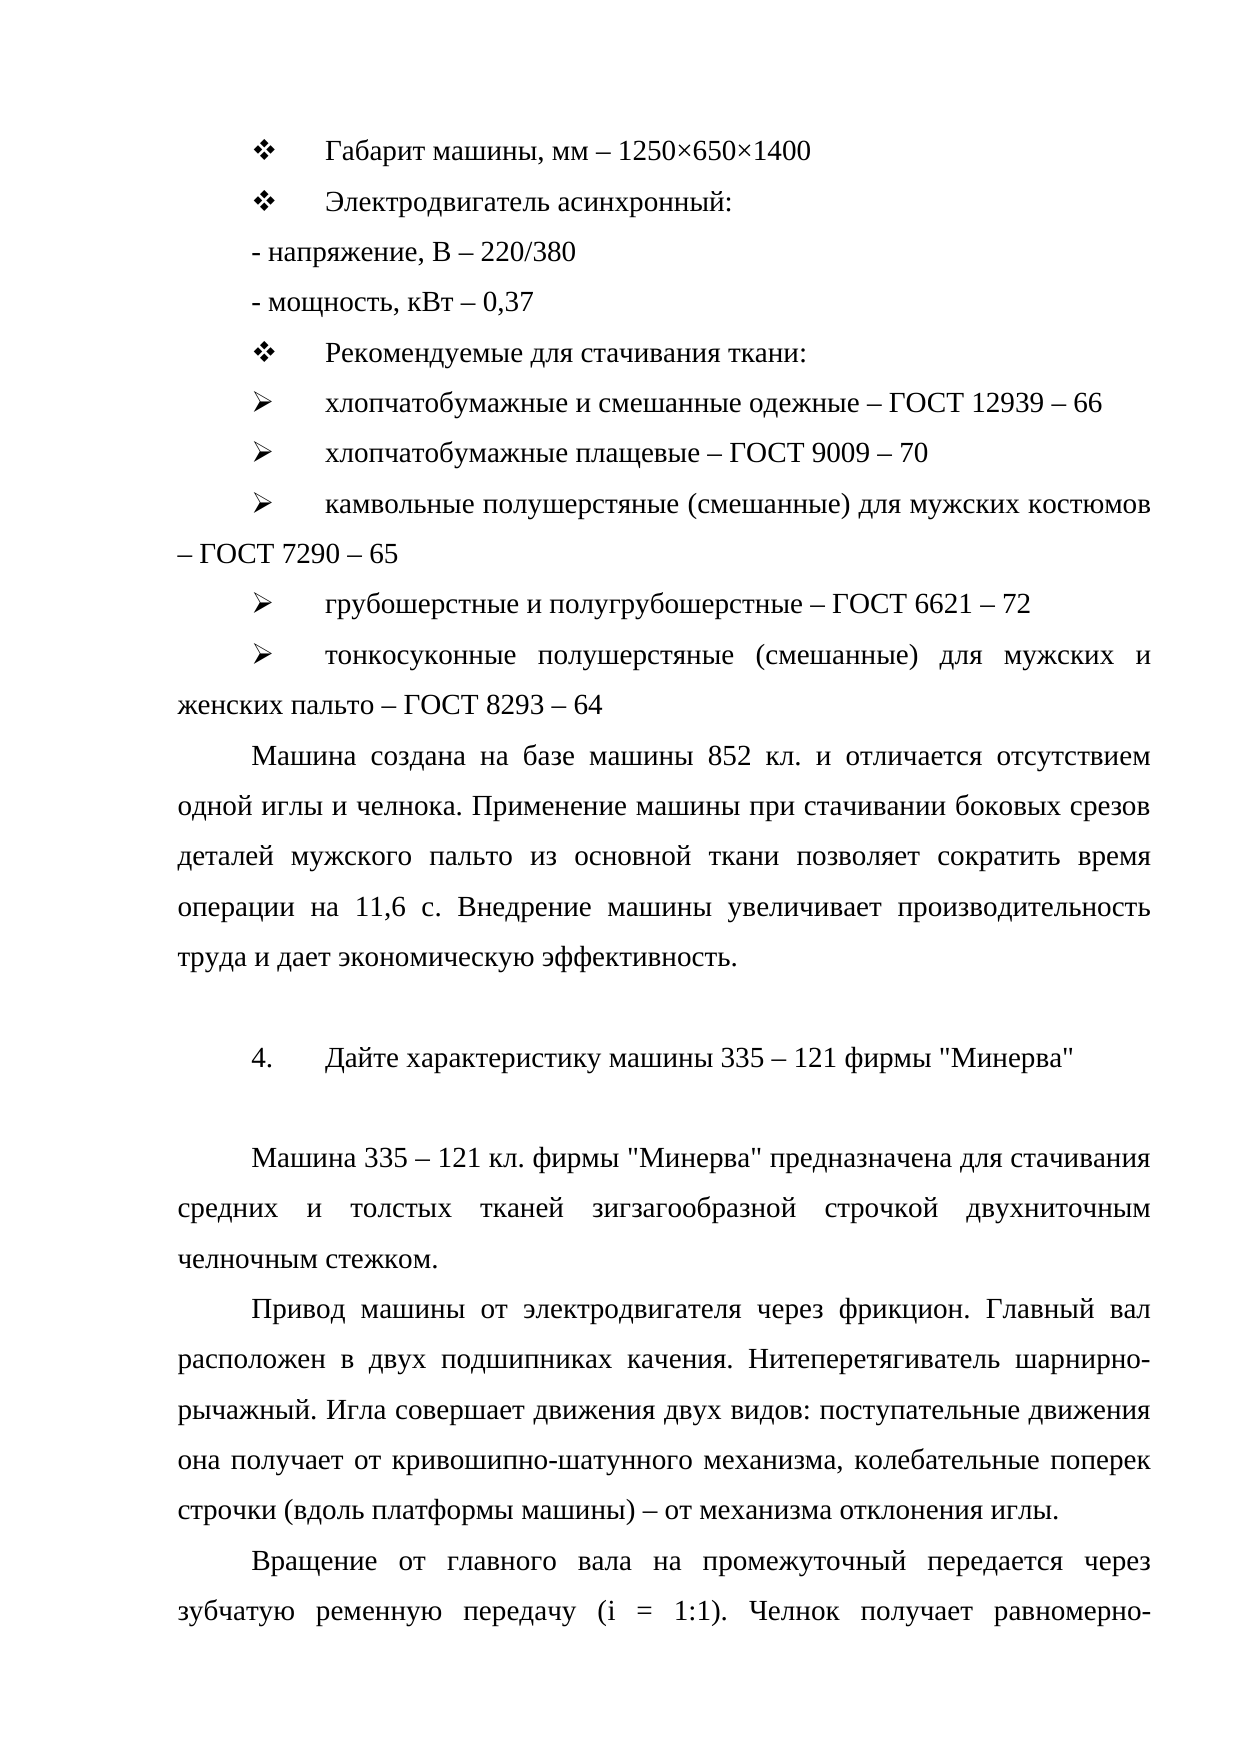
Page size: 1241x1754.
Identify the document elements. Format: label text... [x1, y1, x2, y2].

list грубошерстные и полугрубошерстные – ГОСТ 6621 – 72 [177, 587, 1152, 620]
list - мощность, кВт – 0,37 [177, 284, 1152, 318]
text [177, 1543, 1152, 1627]
list - напряжение, В – 220/380 [177, 234, 1152, 268]
text Привод машины от электродвигателя через фрикцион. Главный вал расположен в двух подшипниках качения. Нитеперетягиватель шарнирно-рычажный. Игла совершает движения двух видов: поступательные движения она получает от кривошипно-шатунного механизма, колебательные поперек строчки (вдоль платформы машины) – от механизма отклонения иглы. [177, 1291, 1152, 1526]
list Рекомендуемые для стачивания ткани: [177, 335, 1152, 368]
text Машина создана на базе машины 852 кл. и отличается отсутствием одной иглы и челнока. Применение машины при стачивании боковых срезов деталей мужского пальто из основной ткани позволяет сократить время операции на 11,6 с. Внедрение машины увеличивает производительность труда и дает экономическую эффективность. [177, 738, 1152, 973]
list камвольные полушерстяные (смешанные) для мужских костюмов – ГОСТ 7290 – 65 [177, 486, 1152, 570]
list Электродвигатель асинхронный: [177, 184, 1152, 217]
text Машина 335 – 121 кл. фирмы "Минерва" предназначена для стачивания средних и толстых тканей зигзагообразной строчкой двухниточным челночным стежком. [177, 1140, 1152, 1274]
list хлопчатобумажные плащевые – ГОСТ 9009 – 70 [177, 436, 1152, 469]
list тонкосуконные полушерстяные (смешанные) для мужских и женских пальто – ГОСТ 8293 – 64 [177, 637, 1152, 721]
list Габарит машины, мм – 1250×650×1400 [177, 133, 1152, 167]
list Дайте характеристику машины 335 – 121 фирмы "Минерва" [177, 1040, 1152, 1073]
list хлопчатобумажные и смешанные одежные – ГОСТ 12939 – 66 [177, 385, 1152, 419]
